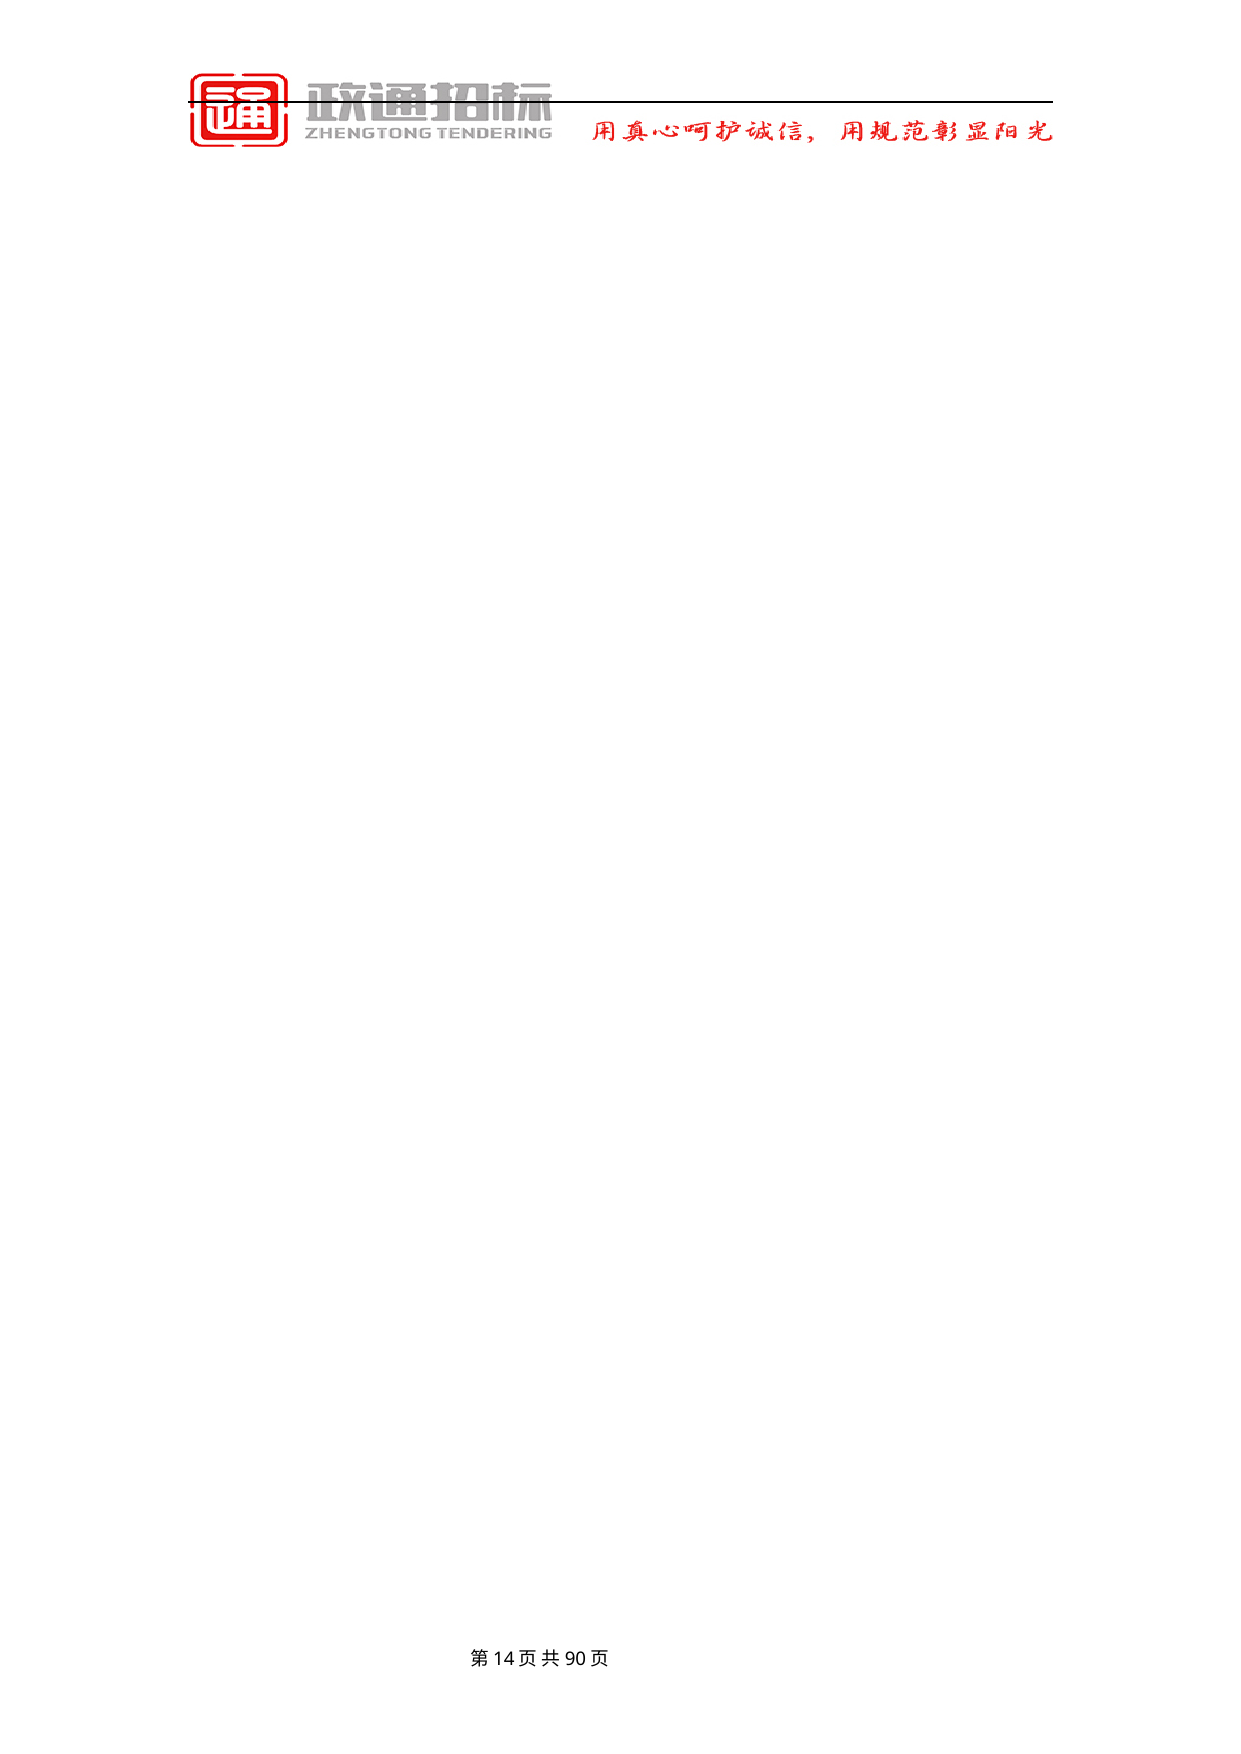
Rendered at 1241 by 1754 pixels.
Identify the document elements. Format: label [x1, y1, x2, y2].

picture [188, 73, 1053, 101]
picture [188, 103, 1053, 147]
